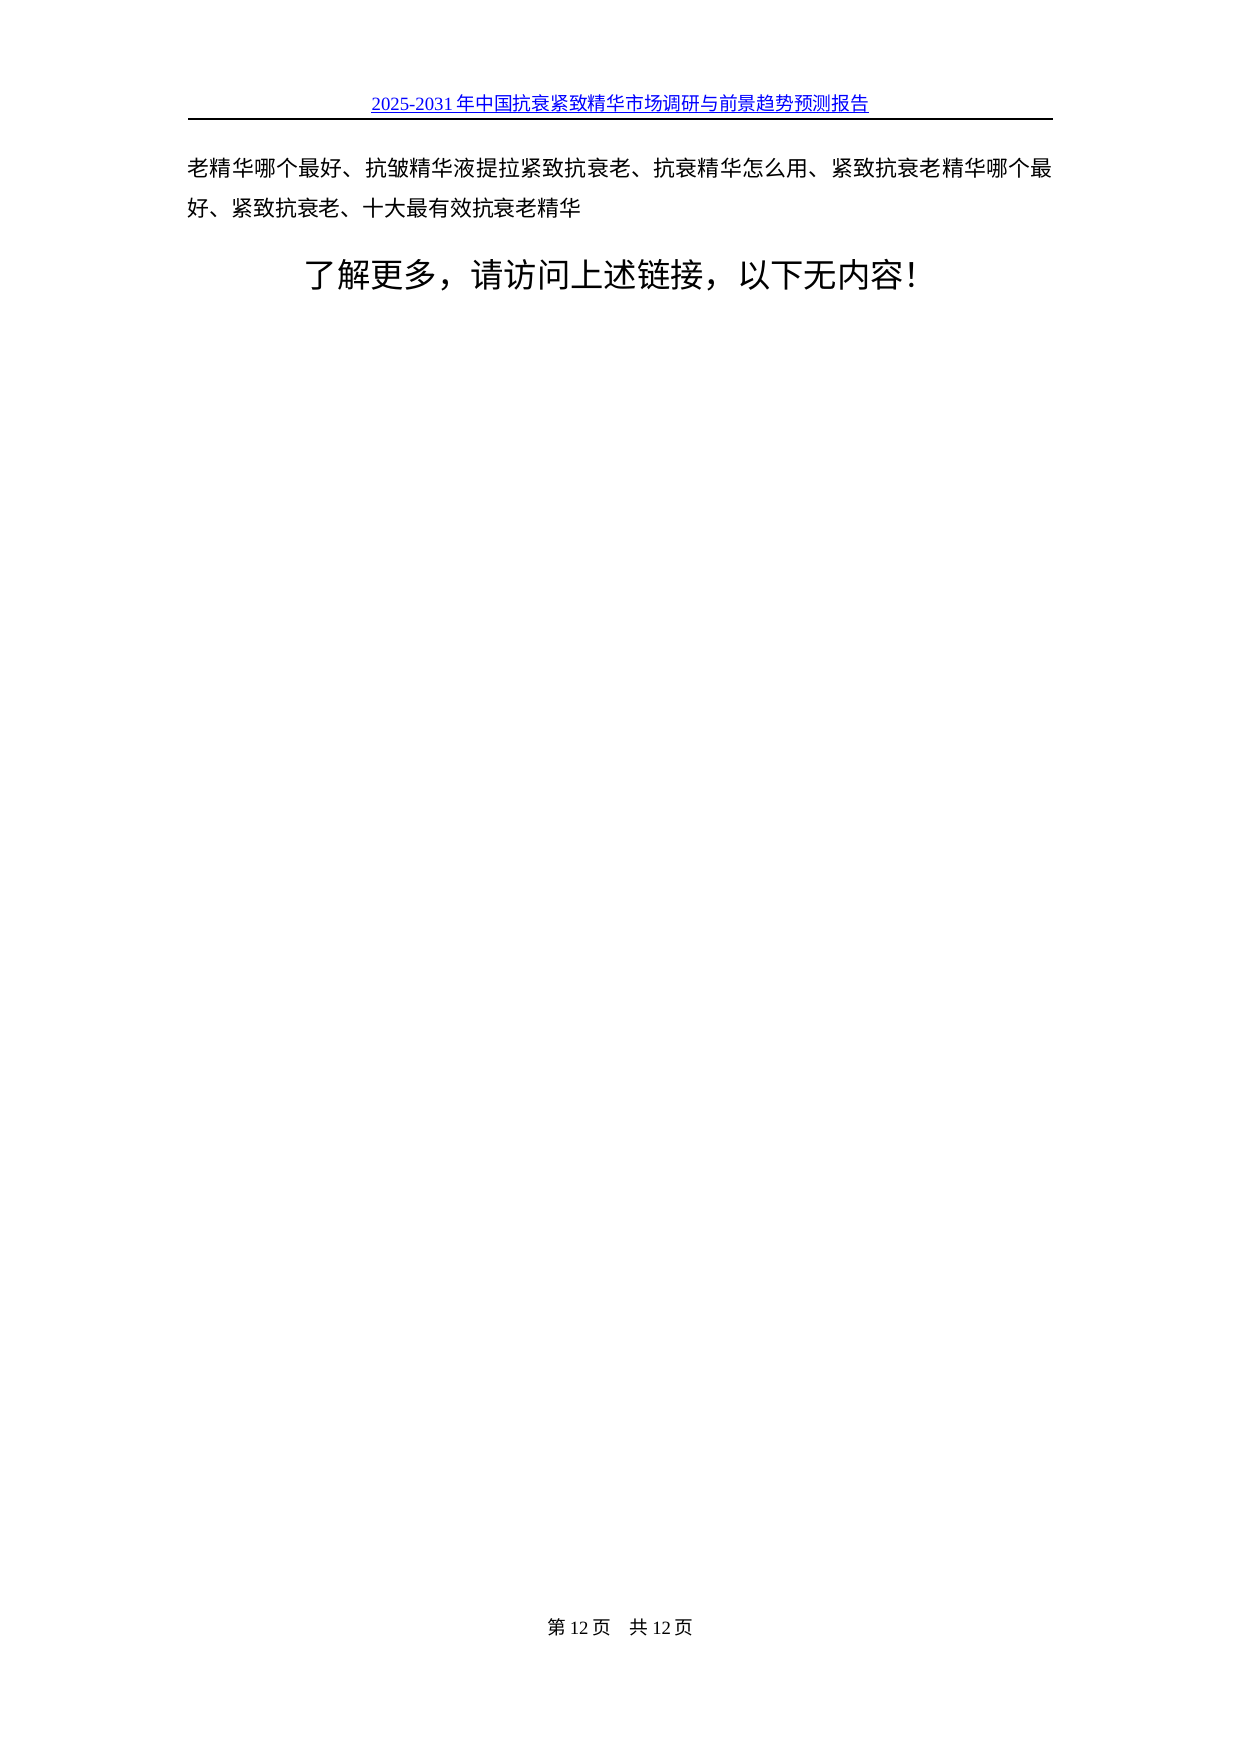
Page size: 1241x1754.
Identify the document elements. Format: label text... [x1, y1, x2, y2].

title 了解更多，请访问上述链接，以下无内容！ [187, 241, 1053, 306]
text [187, 150, 1053, 223]
